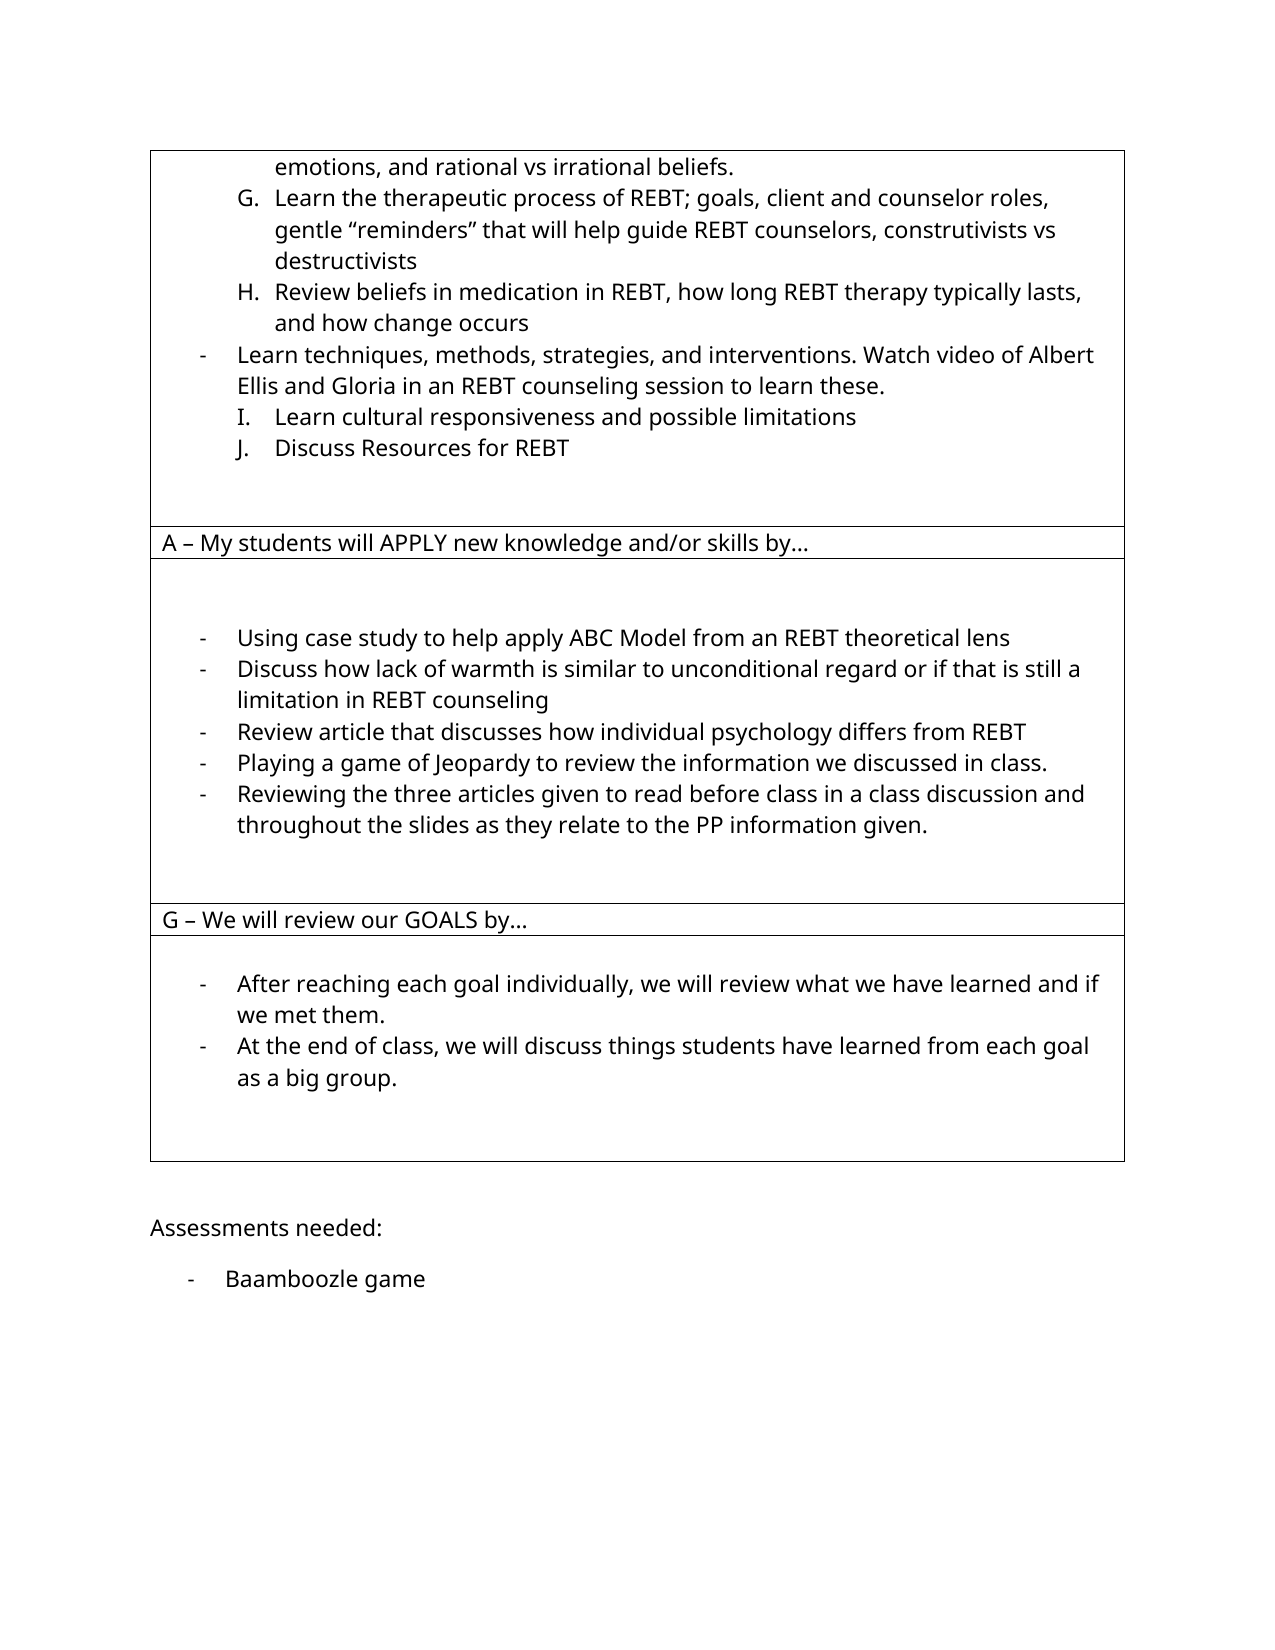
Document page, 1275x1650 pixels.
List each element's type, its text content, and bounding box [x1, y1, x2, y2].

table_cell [151, 151, 1124, 526]
table_cell A – My students will APPLY new knowledge and/or skills by… [151, 527, 1124, 558]
table_cell G – We will review our GOALS by… [151, 904, 1124, 935]
table_cell After reaching each goal individually, we will review what we have learned and if we met them. At the end of class, we will discuss things students have learned from each goal as a big group. [151, 936, 1124, 1161]
table_cell Using case study to help apply ABC Model from an REBT theoretical lens Discuss how lack of warmth is similar to unconditional regard or if that is still a limitation in REBT counseling Review article that discusses how individual psychology differs from REBT Playing a game of Jeopardy to review the information we discussed in class. Reviewing the three articles given to read before class in a class discussion and throughout the slides as they relate to the PP information given. [151, 559, 1124, 903]
list Baamboozle game [187, 1263, 1125, 1294]
text Assessments needed: [150, 1212, 1125, 1243]
